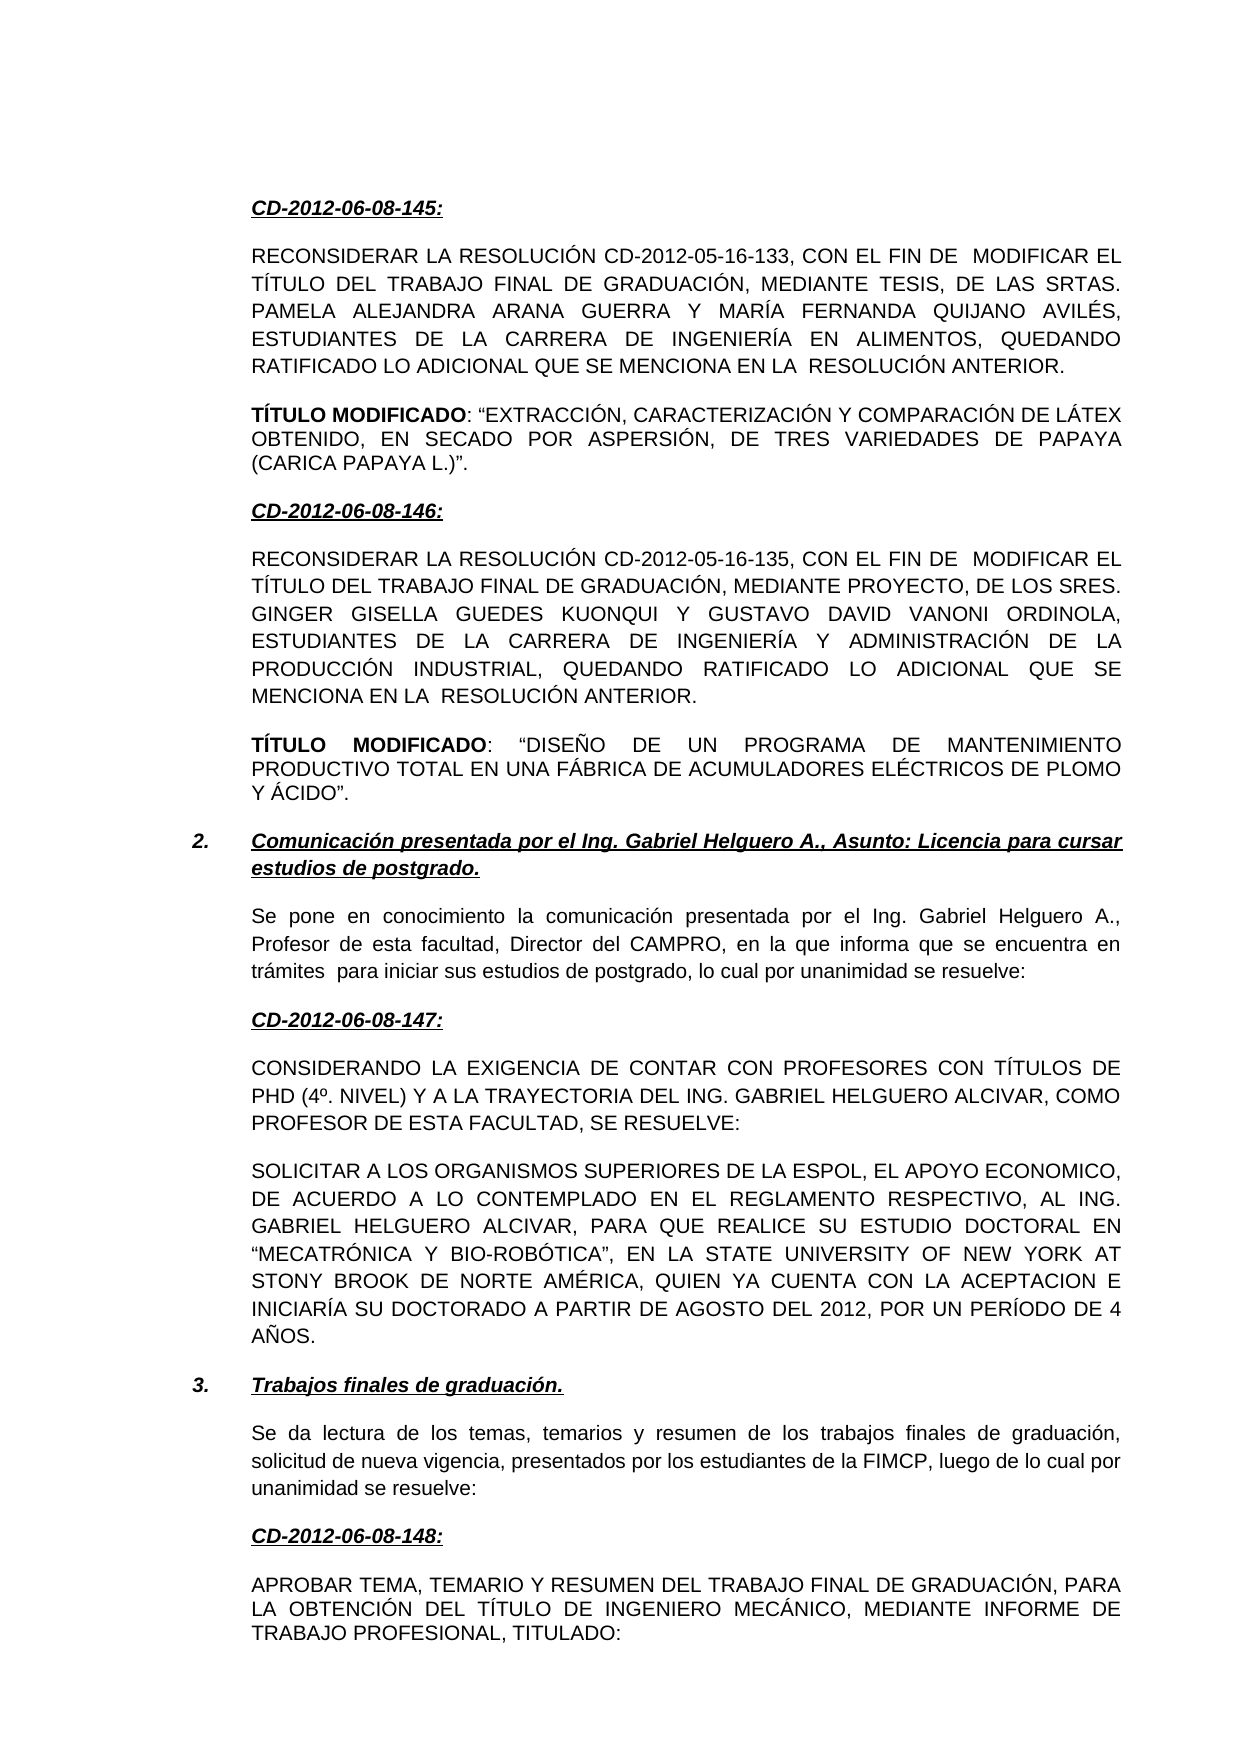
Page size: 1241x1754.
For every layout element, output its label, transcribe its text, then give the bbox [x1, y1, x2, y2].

text Se da lectura de los temas, temarios y resumen de los trabajos finales de graduación, solicitud de nueva vigencia, presentados por los estudiantes de la FIMCP, luego de lo cual por unanimidad se resuelve: [251, 1421, 1122, 1500]
text TÍTULO MODIFICADO: “EXTRACCIÓN, CARACTERIZACIÓN Y COMPARACIÓN DE LÁTEX OBTENIDO, EN SECADO POR ASPERSIÓN, DE TRES VARIEDADES DE PAPAYA (CARICA PAPAYA L.)”. [251, 403, 1122, 474]
text CD-2012-06-08-147: [236, 1008, 1122, 1032]
list Trabajos finales de graduación. [192, 1373, 1122, 1397]
text Se pone en conocimiento la comunicación presentada por el Ing. Gabriel Helguero A., Profesor de esta facultad, Director del CAMPRO, en la que informa que se encuentra en trámites para iniciar sus estudios de postgrado, lo cual por unanimidad se resuelve: [251, 904, 1122, 983]
text RECONSIDERAR LA RESOLUCIÓN CD-2012-05-16-133, CON EL FIN DE MODIFICAR EL TÍTULO DEL TRABAJO FINAL DE GRADUACIÓN, MEDIANTE TESIS, DE LAS SRTAS. PAMELA ALEJANDRA ARANA GUERRA Y MARÍA FERNANDA QUIJANO AVILÉS, ESTUDIANTES DE LA CARRERA DE INGENIERÍA EN ALIMENTOS, QUEDANDO RATIFICADO LO ADICIONAL QUE SE MENCIONA EN LA RESOLUCIÓN ANTERIOR. [251, 244, 1122, 378]
list Comunicación presentada por el Ing. Gabriel Helguero A., Asunto: Licencia para cursar estudios de postgrado. [192, 828, 1122, 880]
text APROBAR TEMA, TEMARIO Y RESUMEN DEL TRABAJO FINAL DE GRADUACIÓN, PARA LA OBTENCIÓN DEL TÍTULO DE INGENIERO MECÁNICO, MEDIANTE INFORME DE TRABAJO PROFESIONAL, TITULADO: [251, 1573, 1122, 1644]
text CD-2012-06-08-146: [236, 498, 1122, 522]
text CD-2012-06-08-145: [236, 196, 1122, 220]
text SOLICITAR A LOS ORGANISMOS SUPERIORES DE LA ESPOL, EL APOYO ECONOMICO, DE ACUERDO A LO CONTEMPLADO EN EL REGLAMENTO RESPECTIVO, AL ING. GABRIEL HELGUERO ALCIVAR, PARA QUE REALICE SU ESTUDIO DOCTORAL EN “MECATRÓNICA Y BIO-ROBÓTICA”, EN LA STATE UNIVERSITY OF NEW YORK AT STONY BROOK DE NORTE AMÉRICA, QUIEN YA CUENTA CON LA ACEPTACION E INICIARÍA SU DOCTORADO A PARTIR DE AGOSTO DEL 2012, POR UN PERÍODO DE 4 AÑOS. [251, 1159, 1122, 1348]
text CD-2012-06-08-148: [236, 1524, 1122, 1548]
text RECONSIDERAR LA RESOLUCIÓN CD-2012-05-16-135, CON EL FIN DE MODIFICAR EL TÍTULO DEL TRABAJO FINAL DE GRADUACIÓN, MEDIANTE PROYECTO, DE LOS SRES. GINGER GISELLA GUEDES KUONQUI Y GUSTAVO DAVID VANONI ORDINOLA, ESTUDIANTES DE LA CARRERA DE INGENIERÍA Y ADMINISTRACIÓN DE LA PRODUCCIÓN INDUSTRIAL, QUEDANDO RATIFICADO LO ADICIONAL QUE SE MENCIONA EN LA RESOLUCIÓN ANTERIOR. [251, 547, 1122, 708]
text CONSIDERANDO LA EXIGENCIA DE CONTAR CON PROFESORES CON TÍTULOS DE PHD (4º. NIVEL) Y A LA TRAYECTORIA DEL ING. GABRIEL HELGUERO ALCIVAR, COMO PROFESOR DE ESTA FACULTAD, SE RESUELVE: [251, 1056, 1122, 1135]
text TÍTULO MODIFICADO: “DISEÑO DE UN PROGRAMA DE MANTENIMIENTO PRODUCTIVO TOTAL EN UNA FÁBRICA DE ACUMULADORES ELÉCTRICOS DE PLOMO Y ÁCIDO”. [251, 733, 1122, 804]
